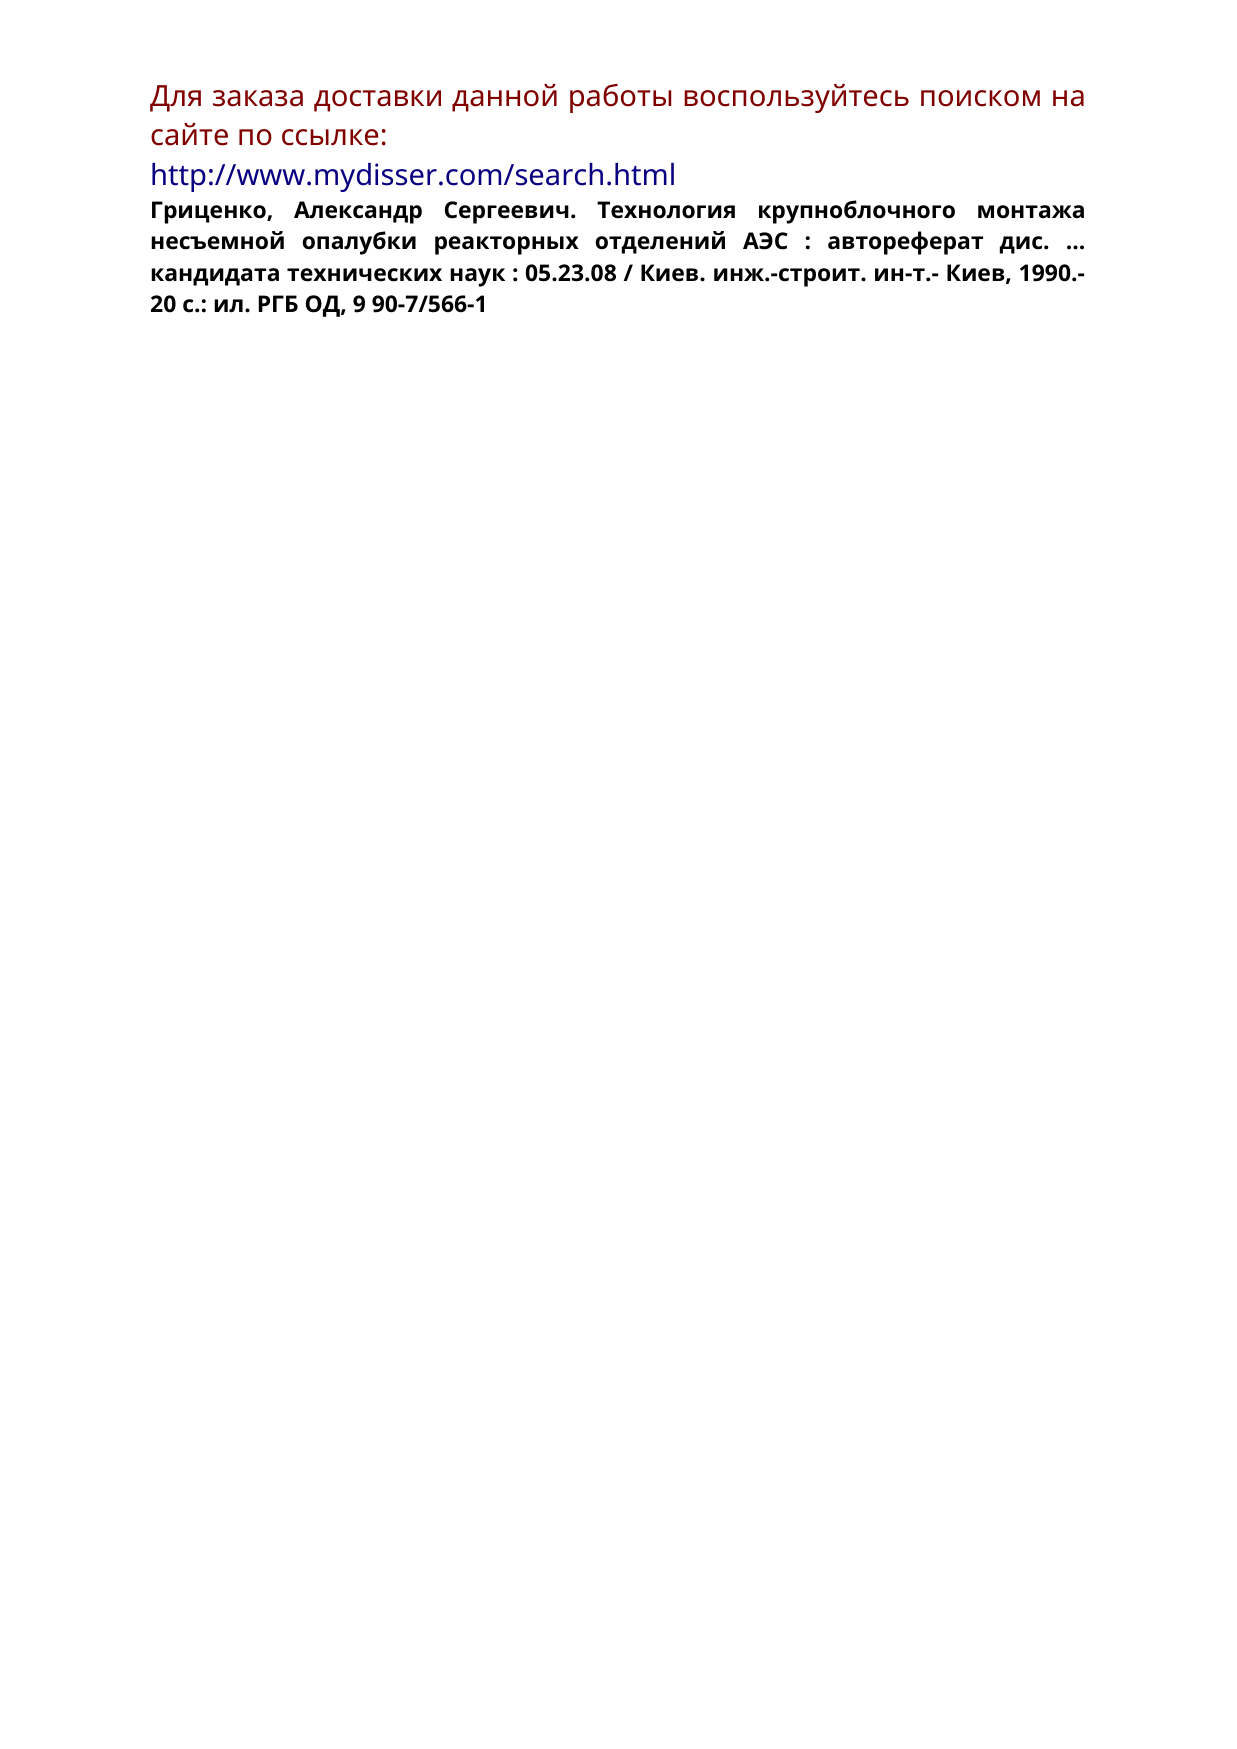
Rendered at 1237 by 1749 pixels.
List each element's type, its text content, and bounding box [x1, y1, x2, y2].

text Гриценко, Александр Сергеевич. Технология крупноблочного монтажа несъемной опалубки реакторных отделений АЭС : автореферат дис. ... кандидата технических наук : 05.23.08 / Киев. инж.-строит. ин-т.- Киев, 1990.- 20 с.: ил. РГБ ОД, 9 90-7/566-1 [150, 194, 1086, 319]
